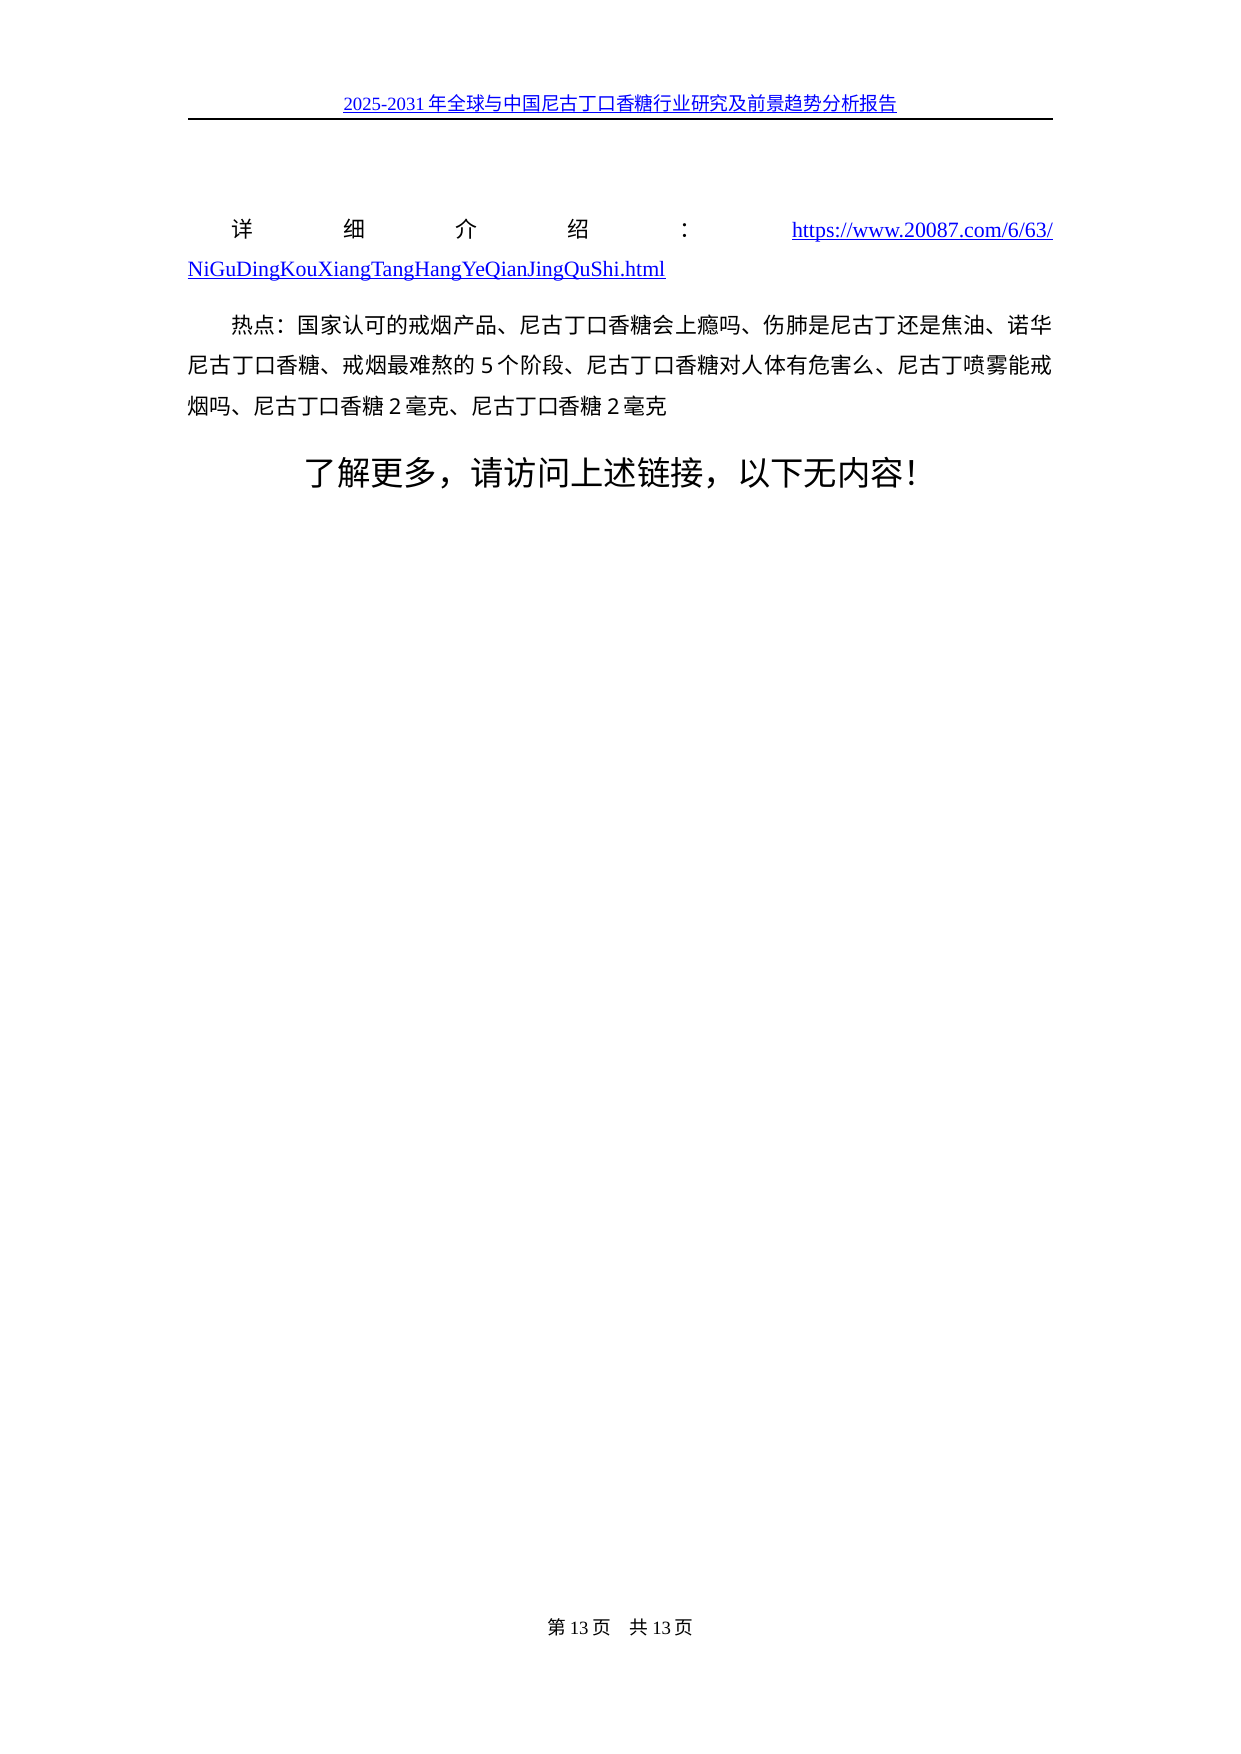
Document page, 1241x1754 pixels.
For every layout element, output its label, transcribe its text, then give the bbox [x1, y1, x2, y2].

title 了解更多，请访问上述链接，以下无内容！ [187, 438, 1053, 503]
text 详细介绍：https://www.20087.com/6/63/NiGuDingKouXiangTangHangYeQianJingQuShi.html [187, 212, 1053, 285]
text 热点：国家认可的戒烟产品、尼古丁口香糖会上瘾吗、伤肺是尼古丁还是焦油、诺华尼古丁口香糖、戒烟最难熬的5个阶段、尼古丁口香糖对人体有危害么、尼古丁喷雾能戒烟吗、尼古丁口香糖2毫克、尼古丁口香糖2毫克 [187, 307, 1053, 421]
